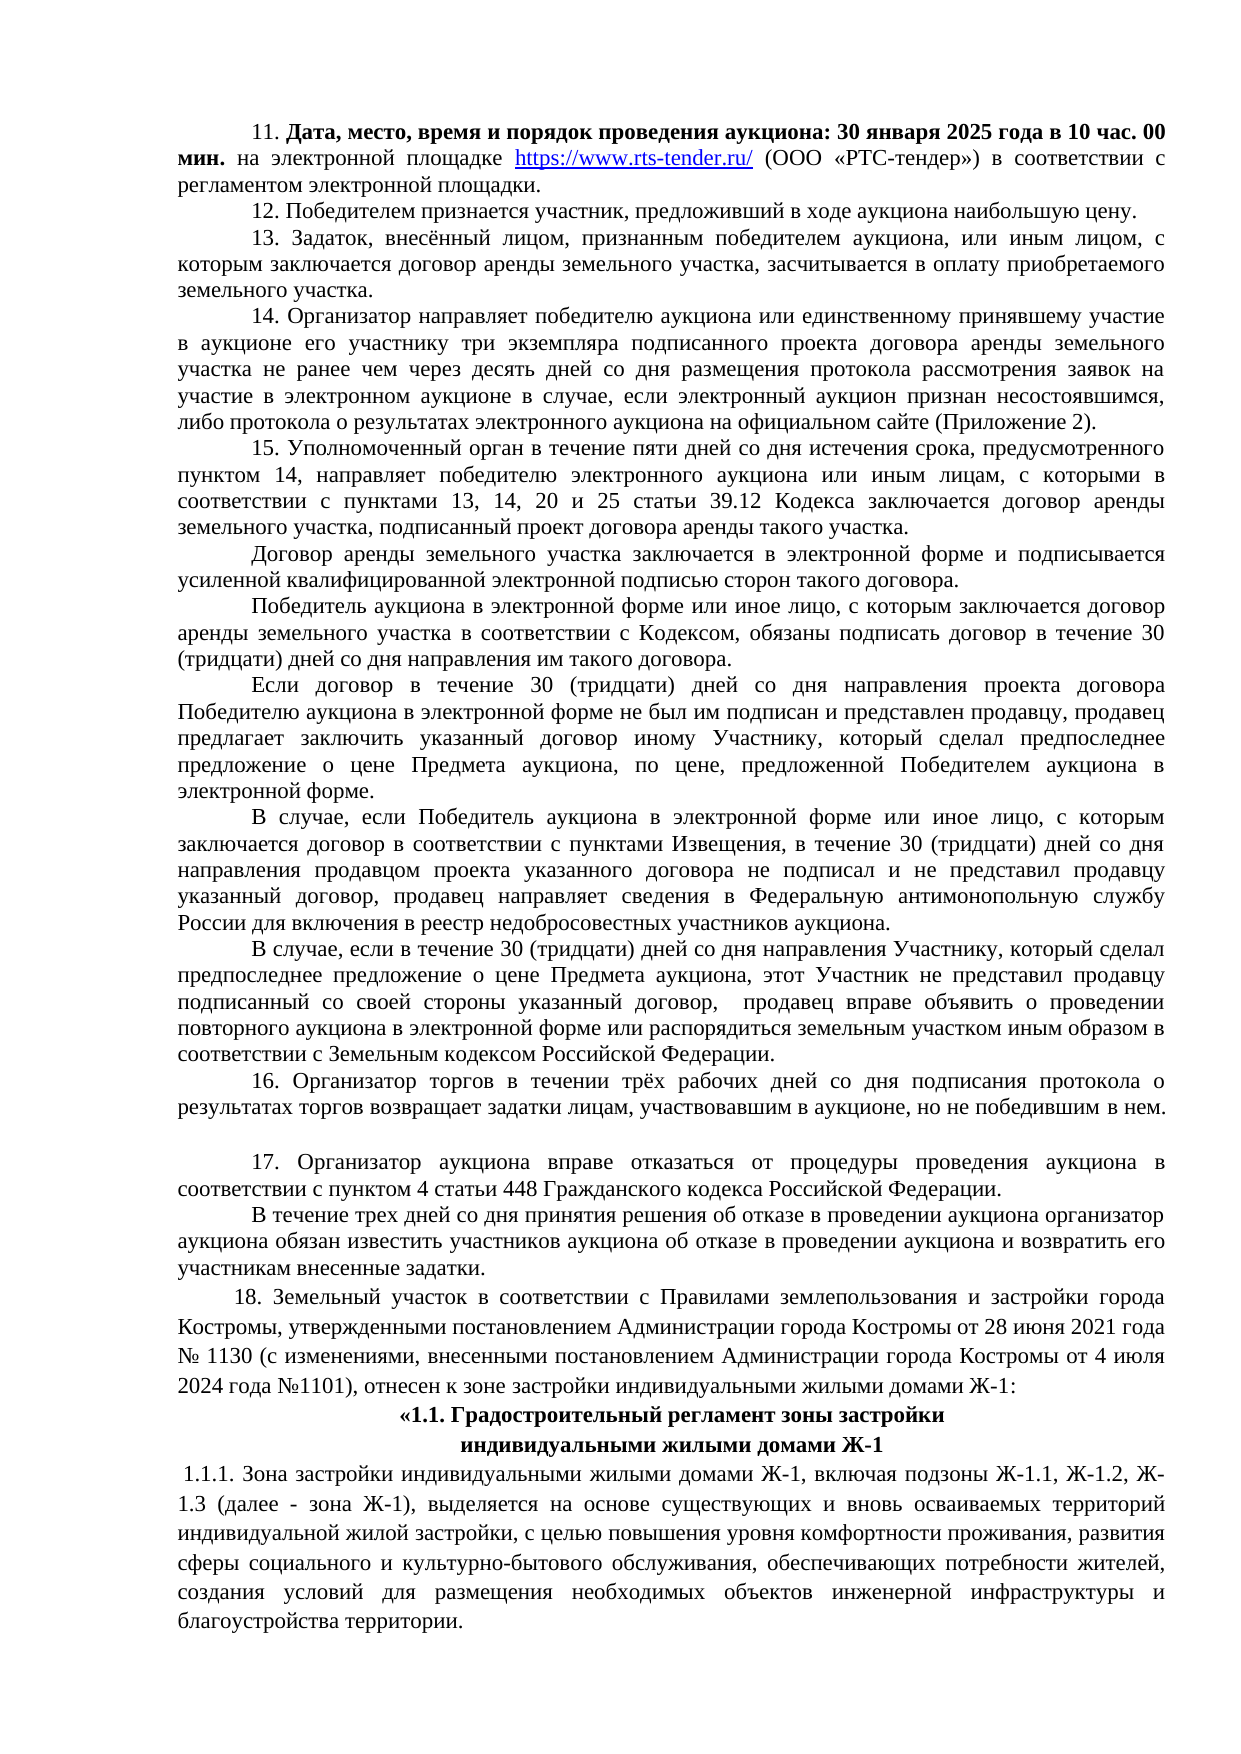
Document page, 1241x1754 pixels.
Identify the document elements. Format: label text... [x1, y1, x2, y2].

text Победитель аукциона в электронной форме или иное лицо, с которым заключается договор аренды земельного участка в соответствии с Кодексом, обязаны подписать договор в течение 30 (тридцати) дней со дня направления им такого договора. [177, 592, 1167, 672]
text Если договор в течение 30 (тридцати) дней со дня направления проекта договора Победителю аукциона в электронной форме не был им подписан и представлен продавцу, продавец предлагает заключить указанный договор иному Участнику, который сделал предпоследнее предложение о цене Предмета аукциона, по цене, предложенной Победителем аукциона в электронной форме. [177, 672, 1167, 803]
text 1.1.1. Зона застройки индивидуальными жилыми домами Ж-1, включая подзоны Ж-1.1, Ж-1.2, Ж-1.3 (далее - зона Ж-1), выделяется на основе существующих и вновь осваиваемых территорий индивидуальной жилой застройки, с целью повышения уровня комфортности проживания, развития сферы социального и культурно-бытового обслуживания, обеспечивающих потребности жителей, создания условий для размещения необходимых объектов инженерной инфраструктуры и благоустройства территории. [177, 1457, 1167, 1634]
text 18. Земельный участок в соответствии с Правилами землепользования и застройки города Костромы, утвержденными постановлением Администрации города Костромы от 28 июня 2021 года № 1130 (с изменениями, внесенными постановлением Администрации города Костромы от 4 июля 2024 года №1101), отнесен к зоне застройки индивидуальными жилыми домами Ж-1: [177, 1280, 1167, 1398]
text В течение трех дней со дня принятия решения об отказе в проведении аукциона организатор аукциона обязан известить участников аукциона об отказе в проведении аукциона и возвратить его участникам внесенные задатки. [177, 1201, 1167, 1280]
text 17. Организатор аукциона вправе отказаться от процедуры проведения аукциона в соответствии с пунктом 4 статьи 448 Гражданского кодекса Российской Федерации. [177, 1148, 1167, 1201]
text 16. Организатор торгов в течении трёх рабочих дней со дня подписания протокола о результатах торгов возвращает задатки лицам, участвовавшим в аукционе, но не победившим в нем. [177, 1067, 1167, 1148]
text В случае, если в течение 30 (тридцати) дней со дня направления Участнику, который сделал предпоследнее предложение о цене Предмета аукциона, этот Участник не представил продавцу подписанный со своей стороны указанный договор, продавец вправе объявить о проведении повторного аукциона в электронной форме или распорядиться земельным участком иным образом в соответствии с Земельным кодексом Российской Федерации. [177, 935, 1167, 1067]
text «1.1. Градостроительный регламент зоны застройки индивидуальными жилыми домами Ж-1 [177, 1398, 1167, 1457]
text 15. Уполномоченный орган в течение пяти дней со дня истечения срока, предусмотренного пунктом 14, направляет победителю электронного аукциона или иным лицам, с которыми в соответствии с пунктами 13, 14, 20 и 25 статьи 39.12 Кодекса заключается договор аренды земельного участка, подписанный проект договора аренды такого участка. [177, 434, 1167, 540]
text 14. Организатор направляет победителю аукциона или единственному принявшему участие в аукционе его участнику три экземпляра подписанного проекта договора аренды земельного участка не ранее чем через десять дней со дня размещения протокола рассмотрения заявок на участие в электронном аукционе в случае, если электронный аукцион признан несостоявшимся, либо протокола о результатах электронного аукциона на официальном сайте (Приложение 2). [177, 303, 1167, 434]
text 13. Задаток, внесённый лицом, признанным победителем аукциона, или иным лицом, с которым заключается договор аренды земельного участка, засчитывается в оплату приобретаемого земельного участка. [177, 223, 1167, 303]
text В случае, если Победитель аукциона в электронной форме или иное лицо, с которым заключается договор в соответствии с пунктами Извещения, в течение 30 (тридцати) дней со дня направления продавцом проекта указанного договора не подписал и не представил продавцу указанный договор, продавец направляет сведения в Федеральную антимонопольную службу России для включения в реестр недобросовестных участников аукциона. [177, 803, 1167, 935]
text Договор аренды земельного участка заключается в электронной форме и подписывается усиленной квалифицированной электронной подписью сторон такого договора. [177, 540, 1167, 592]
text 11. Дата, место, время и порядок проведения аукциона: 30 января 2025 года в 10 час. 00 мин. на электронной площадке https://www.rts-tender.ru/ (ООО «РТС-тендер») в соответствии с регламентом электронной площадки. [177, 118, 1167, 197]
text 12. Победителем признается участник, предложивший в ходе аукциона наибольшую цену. [177, 197, 1167, 223]
